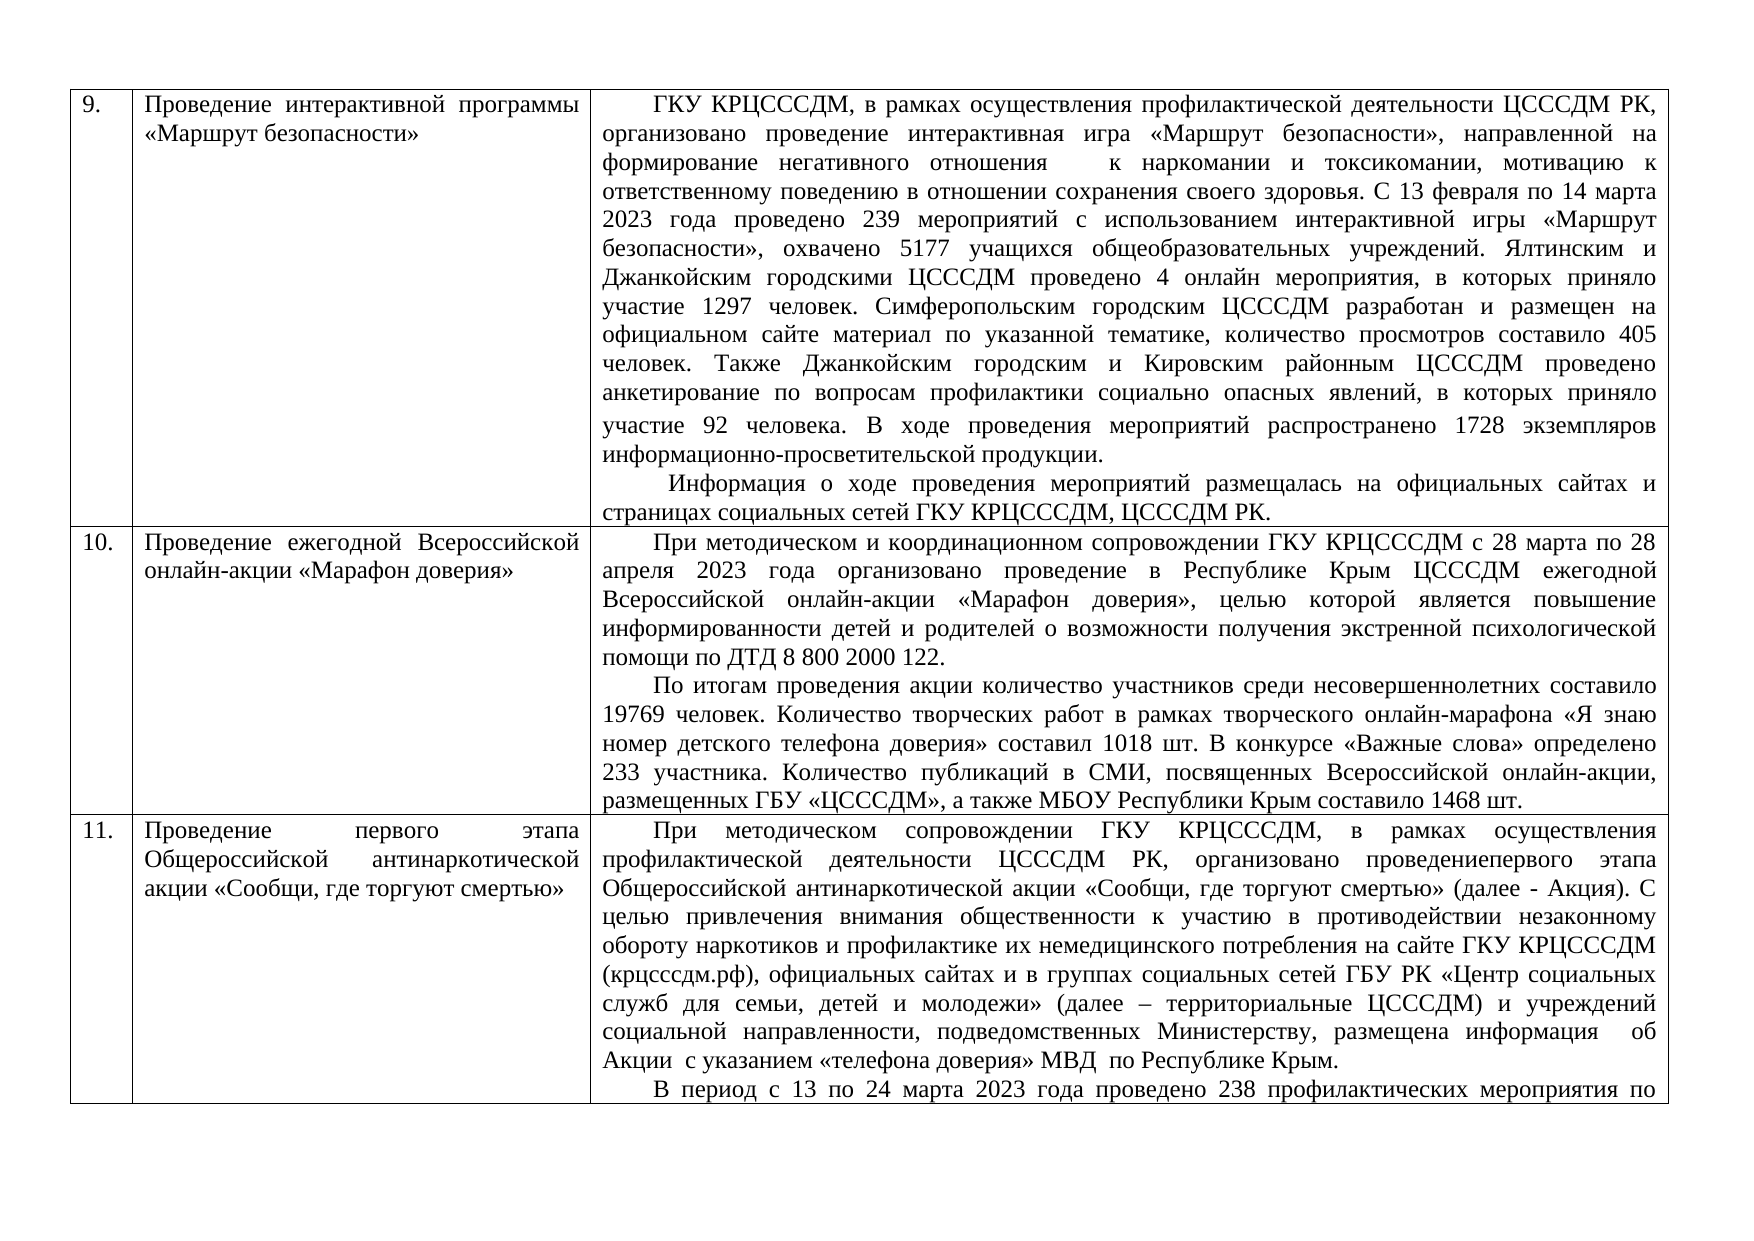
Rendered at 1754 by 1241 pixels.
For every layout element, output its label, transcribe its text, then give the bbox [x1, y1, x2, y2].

table_cell ГКУ КРЦСССДМ, в рамках осуществления профилактической деятельности ЦСССДМ РК, организовано проведение интерактивная игра «Маршрут безопасности», направленной на формирование негативного отношения к наркомании и токсикомании, мотивацию к ответственному поведению в отношении сохранения своего здоровья. С 13 февраля по 14 марта 2023 года проведено 239 мероприятий с использованием интерактивной игры «Маршрут безопасности», охвачено 5177 учащихся общеобразовательных учреждений. Ялтинским и Джанкойским городскими ЦСССДМ проведено 4 онлайн мероприятия, в которых приняло участие 1297 человек. Симферопольским городским ЦСССДМ разработан и размещен на официальном сайте материал по указанной тематике, количество просмотров составило 405 человек. Также Джанкойским городским и Кировским районным ЦСССДМ проведено анкетирование по вопросам профилактики социально опасных явлений, в которых приняло участие 92 человека. В ходе проведения мероприятий распространено 1728 экземпляров информационно-просветительской продукции. Информация о ходе проведения мероприятий размещалась на официальных сайтах и страницах социальных сетей ГКУ КРЦСССДМ, ЦСССДМ РК. [591, 90, 1668, 526]
table_cell 11. [71, 815, 132, 1103]
table_cell 10. [71, 527, 132, 814]
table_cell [591, 815, 1668, 1103]
table_cell При методическом и координационном сопровождении ГКУ КРЦСССДМ с 28 марта по 28 апреля 2023 года организовано проведение в Республике Крым ЦСССДМ ежегодной Всероссийской онлайн-акции «Марафон доверия», целью которой является повышение информированности детей и родителей о возможности получения экстренной психологической помощи по ДТД 8 800 2000 122. По итогам проведения акции количество участников среди несовершеннолетних составило 19769 человек. Количество творческих работ в рамках творческого онлайн-марафона «Я знаю номер детского телефона доверия» составил 1018 шт. В конкурсе «Важные слова» определено 233 участника. Количество публикаций в СМИ, посвященных Всероссийской онлайн-акции, размещенных ГБУ «ЦСССДМ», а также МБОУ Республики Крым составило 1468 шт. [591, 527, 1668, 814]
table_cell 9. [71, 90, 132, 526]
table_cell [133, 815, 590, 1103]
table_cell Проведение ежегодной Всероссийской онлайн-акции «Марафон доверия» [133, 527, 590, 814]
table_cell Проведение интерактивной программы «Маршрут безопасности» [133, 90, 590, 526]
